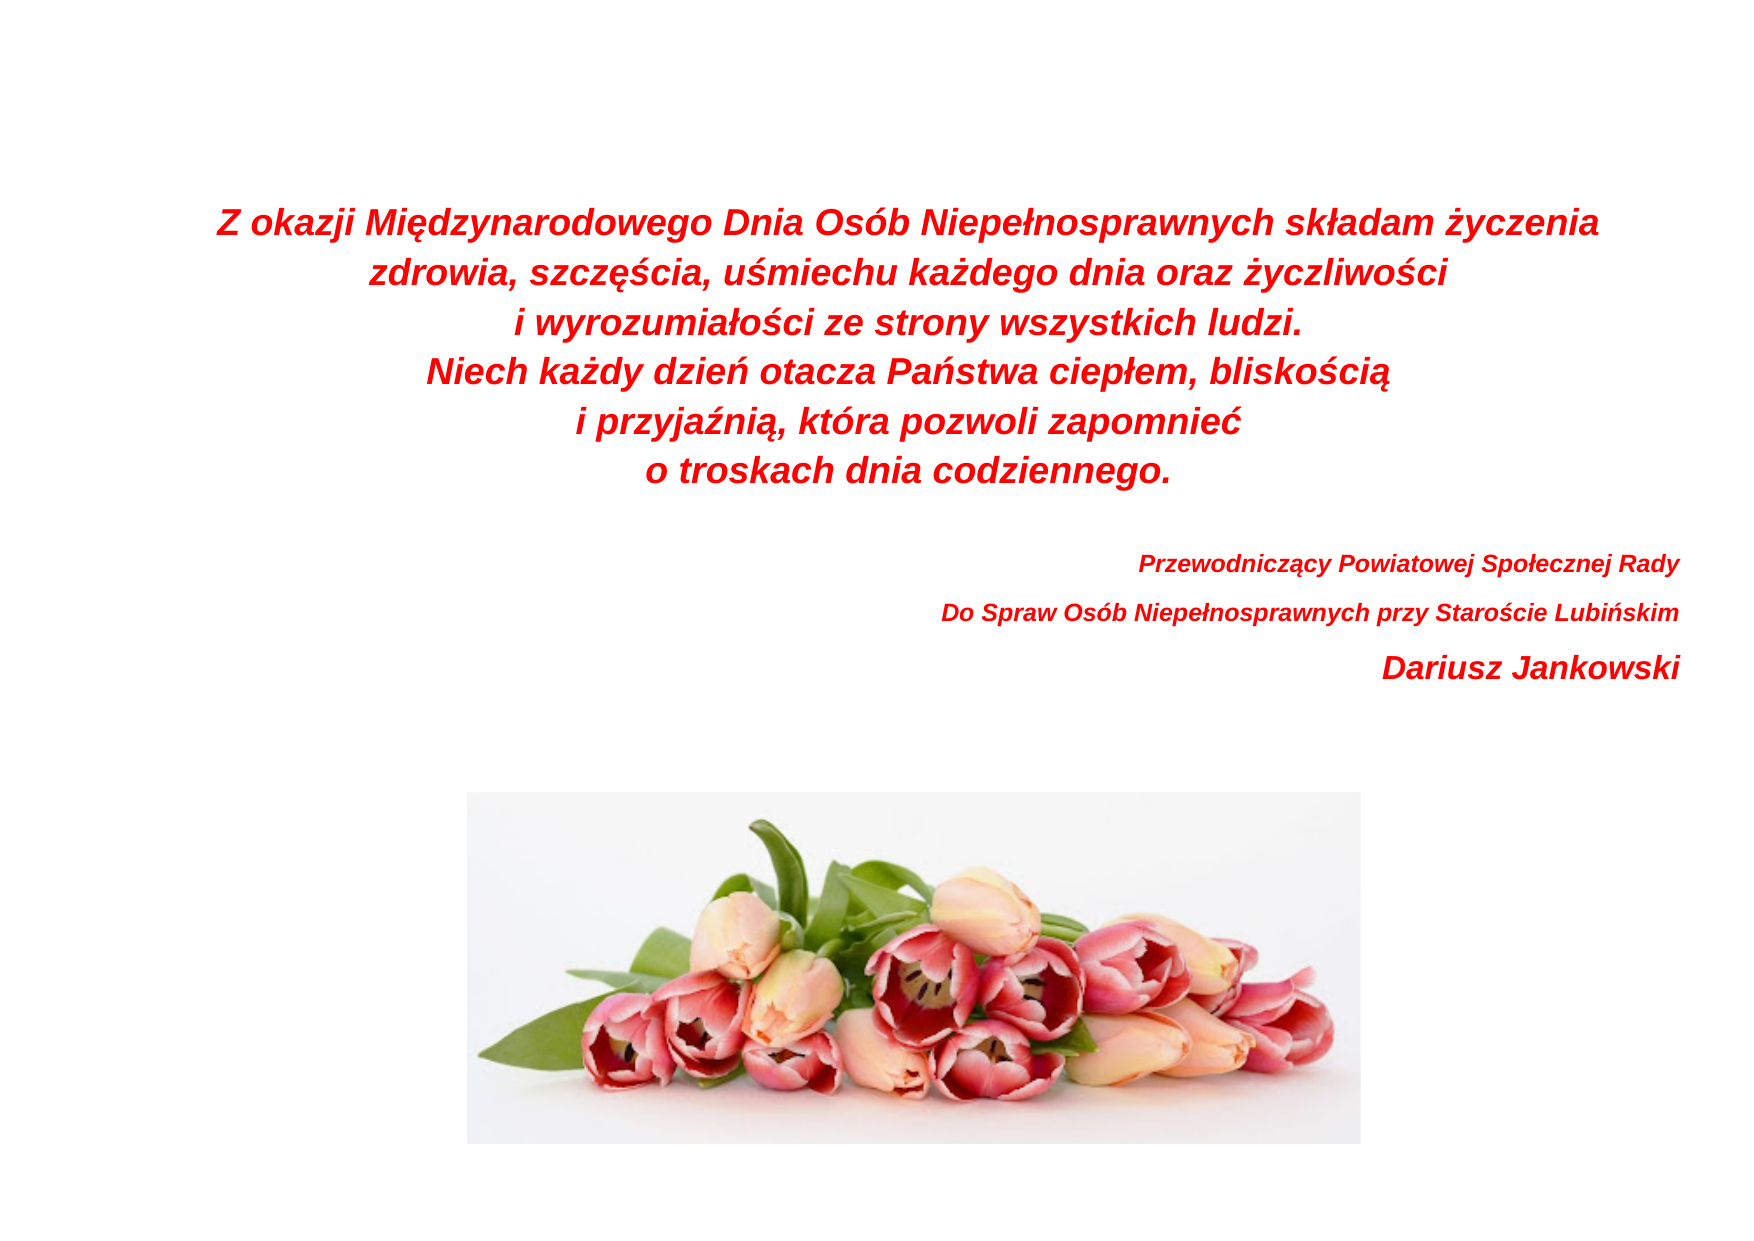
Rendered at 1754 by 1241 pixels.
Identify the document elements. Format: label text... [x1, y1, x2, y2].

text Do Spraw Osób Niepełnosprawnych przy Staroście Lubińskim [148, 598, 1680, 627]
text Dariusz Jankowski [148, 648, 1680, 686]
text Z okazji Międzynarodowego Dnia Osób Niepełnosprawnych składam życzenia zdrowia, szczęścia, uśmiechu każdego dnia oraz życzliwości i wyrozumiałości ze strony wszystkich ludzi. Niech każdy dzień otacza Państwa ciepłem, bliskością i przyjaźnią, która pozwoli zapomnieć o troskach dnia codziennego. [148, 201, 1680, 524]
picture [467, 792, 1361, 1144]
text Przewodniczący Powiatowej Społecznej Rady [148, 549, 1680, 578]
